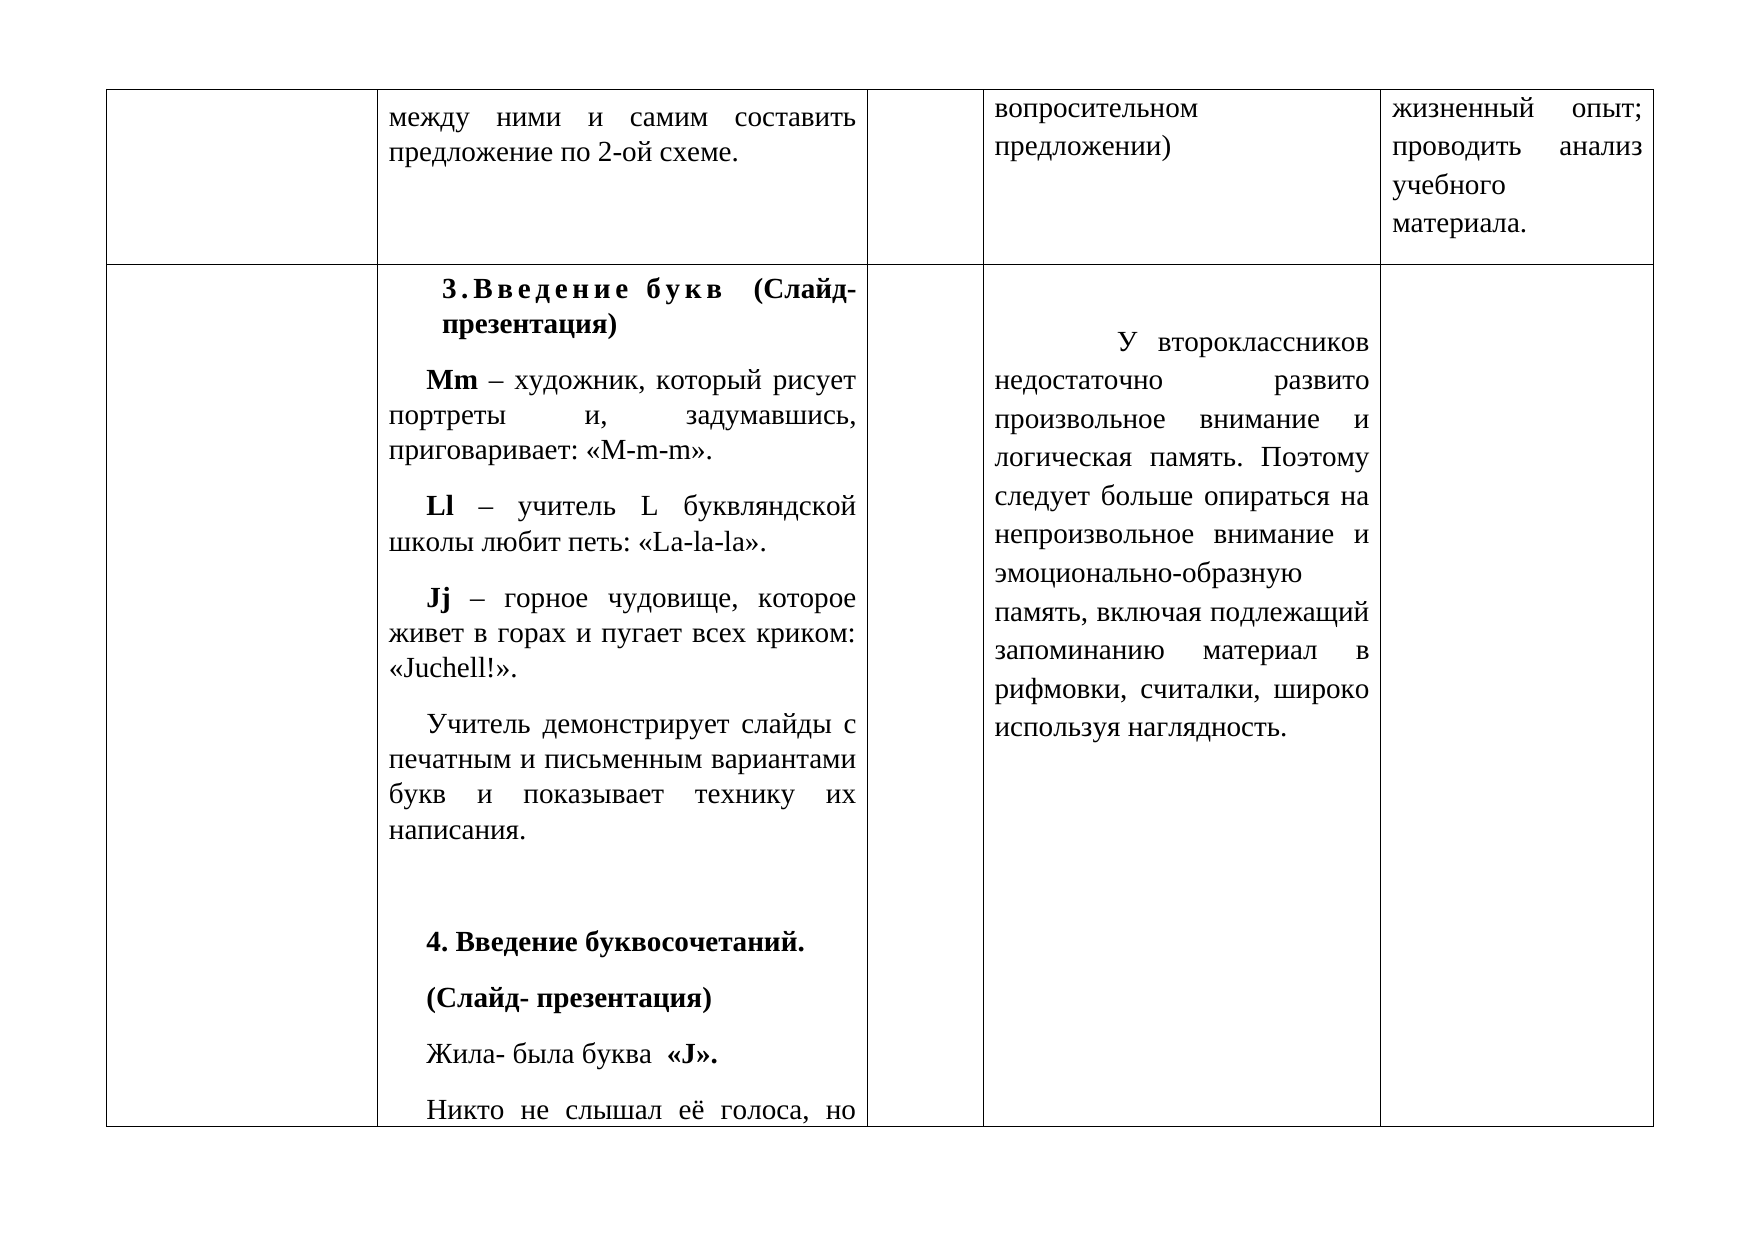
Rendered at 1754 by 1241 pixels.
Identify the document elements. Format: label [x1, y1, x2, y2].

table_cell [378, 265, 867, 1126]
table_cell [984, 265, 1380, 1126]
table_cell [107, 90, 377, 263]
table_cell [868, 90, 983, 263]
table_cell [868, 265, 983, 1126]
table_cell [1381, 90, 1653, 263]
table_cell [378, 90, 867, 263]
table_cell [984, 90, 1380, 263]
table_cell [107, 265, 377, 1126]
table_cell [1381, 265, 1653, 1126]
